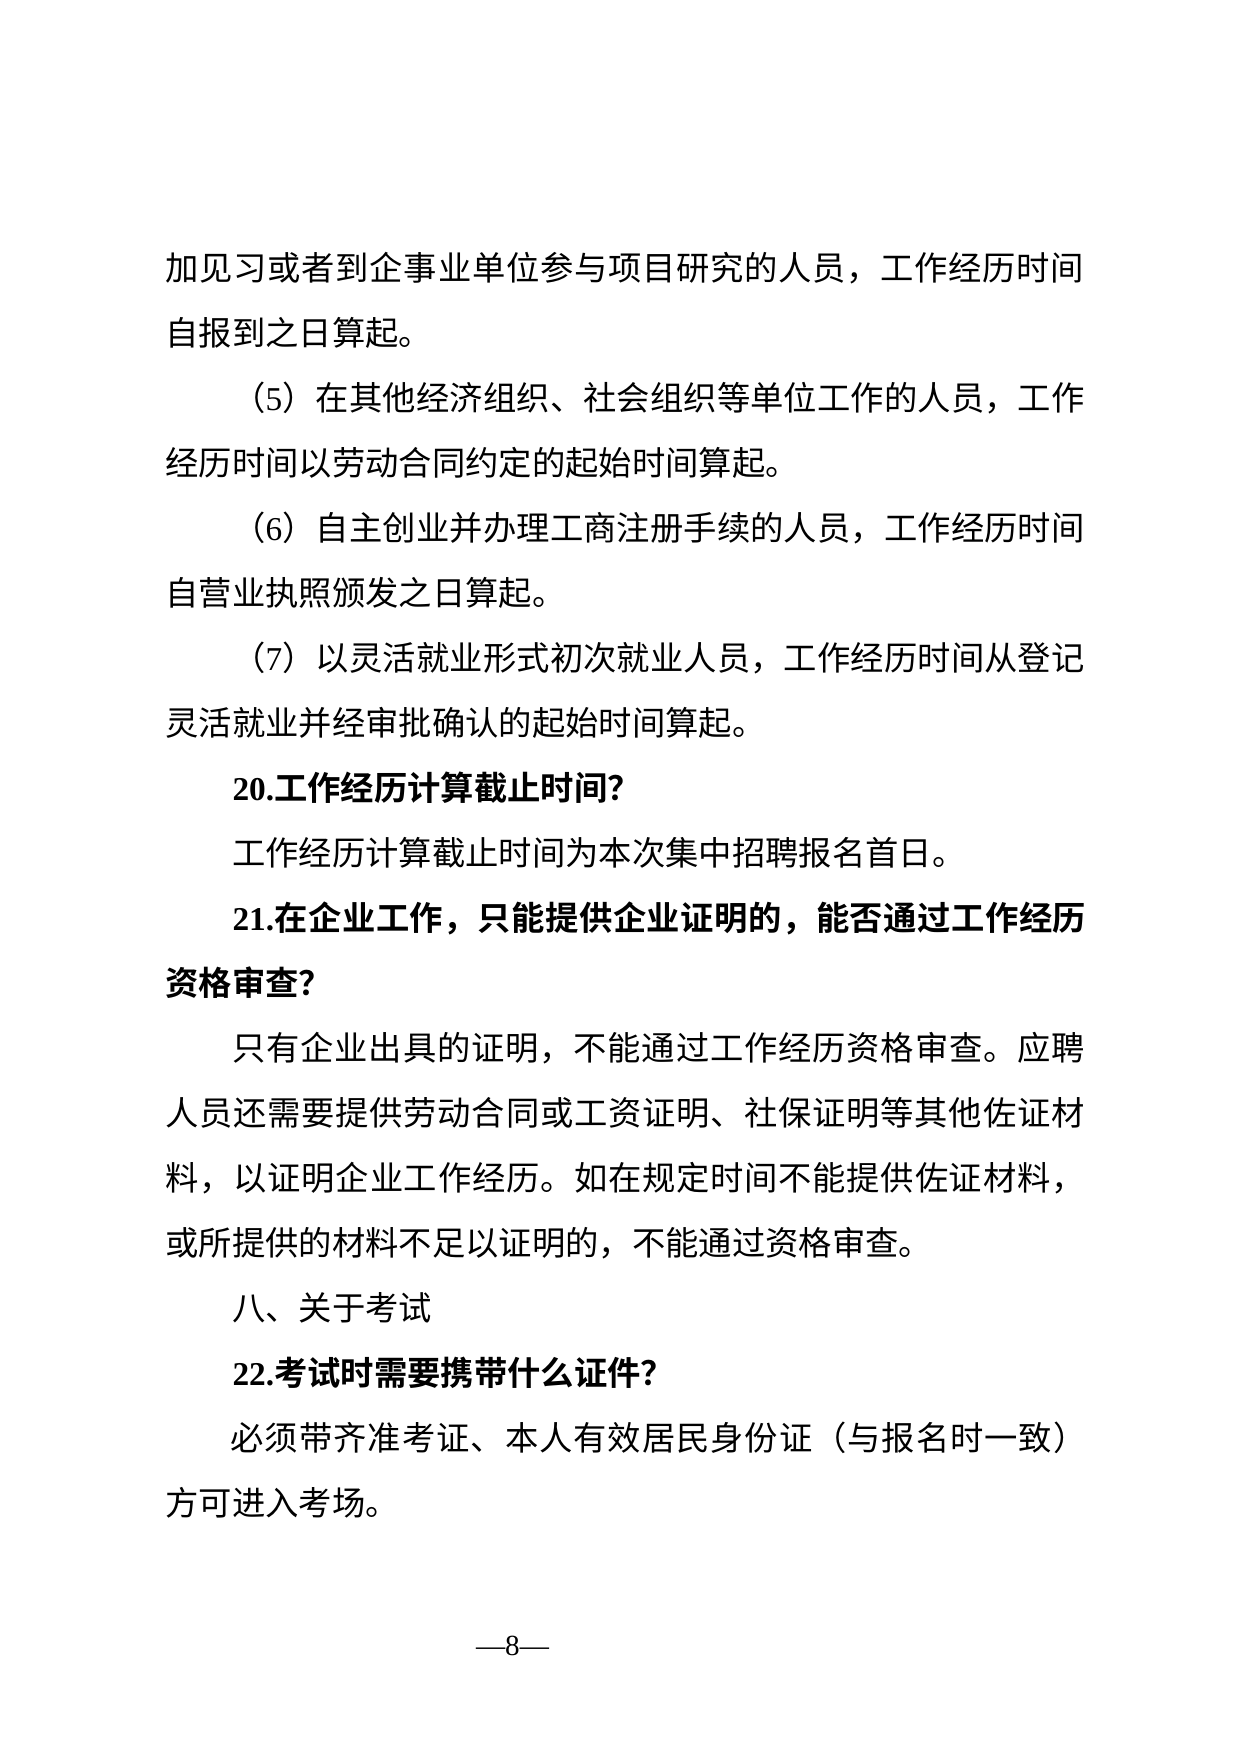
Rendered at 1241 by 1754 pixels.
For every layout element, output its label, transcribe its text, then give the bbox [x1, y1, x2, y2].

text （5）在其他经济组织、社会组织等单位工作的人员，工作经历时间以劳动合同约定的起始时间算起。 [165, 363, 1087, 493]
list 工作经历计算截止时间为本次集中招聘报名首日。 [165, 818, 1087, 883]
text 21.在企业工作，只能提供企业证明的，能否通过工作经历资格审查？ [165, 883, 1087, 1013]
list 八、关于考试 [165, 1273, 1087, 1338]
list （7）以灵活就业形式初次就业人员，工作经历时间从登记灵活就业并经审批确认的起始时间算起。 [165, 623, 1087, 753]
text （6）自主创业并办理工商注册手续的人员，工作经历时间自营业执照颁发之日算起。 [165, 493, 1087, 623]
text 22.考试时需要携带什么证件？ [165, 1338, 1087, 1403]
text 20.工作经历计算截止时间？ [165, 753, 1087, 818]
text 只有企业出具的证明，不能通过工作经历资格审查。应聘人员还需要提供劳动合同或工资证明、社保证明等其他佐证材料，以证明企业工作经历。如在规定时间不能提供佐证材料，或所提供的材料不足以证明的，不能通过资格审查。 [165, 1013, 1087, 1273]
text 必须带齐准考证、本人有效居民身份证（与报名时一致）方可进入考场。 [165, 1403, 1087, 1533]
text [165, 233, 1087, 363]
